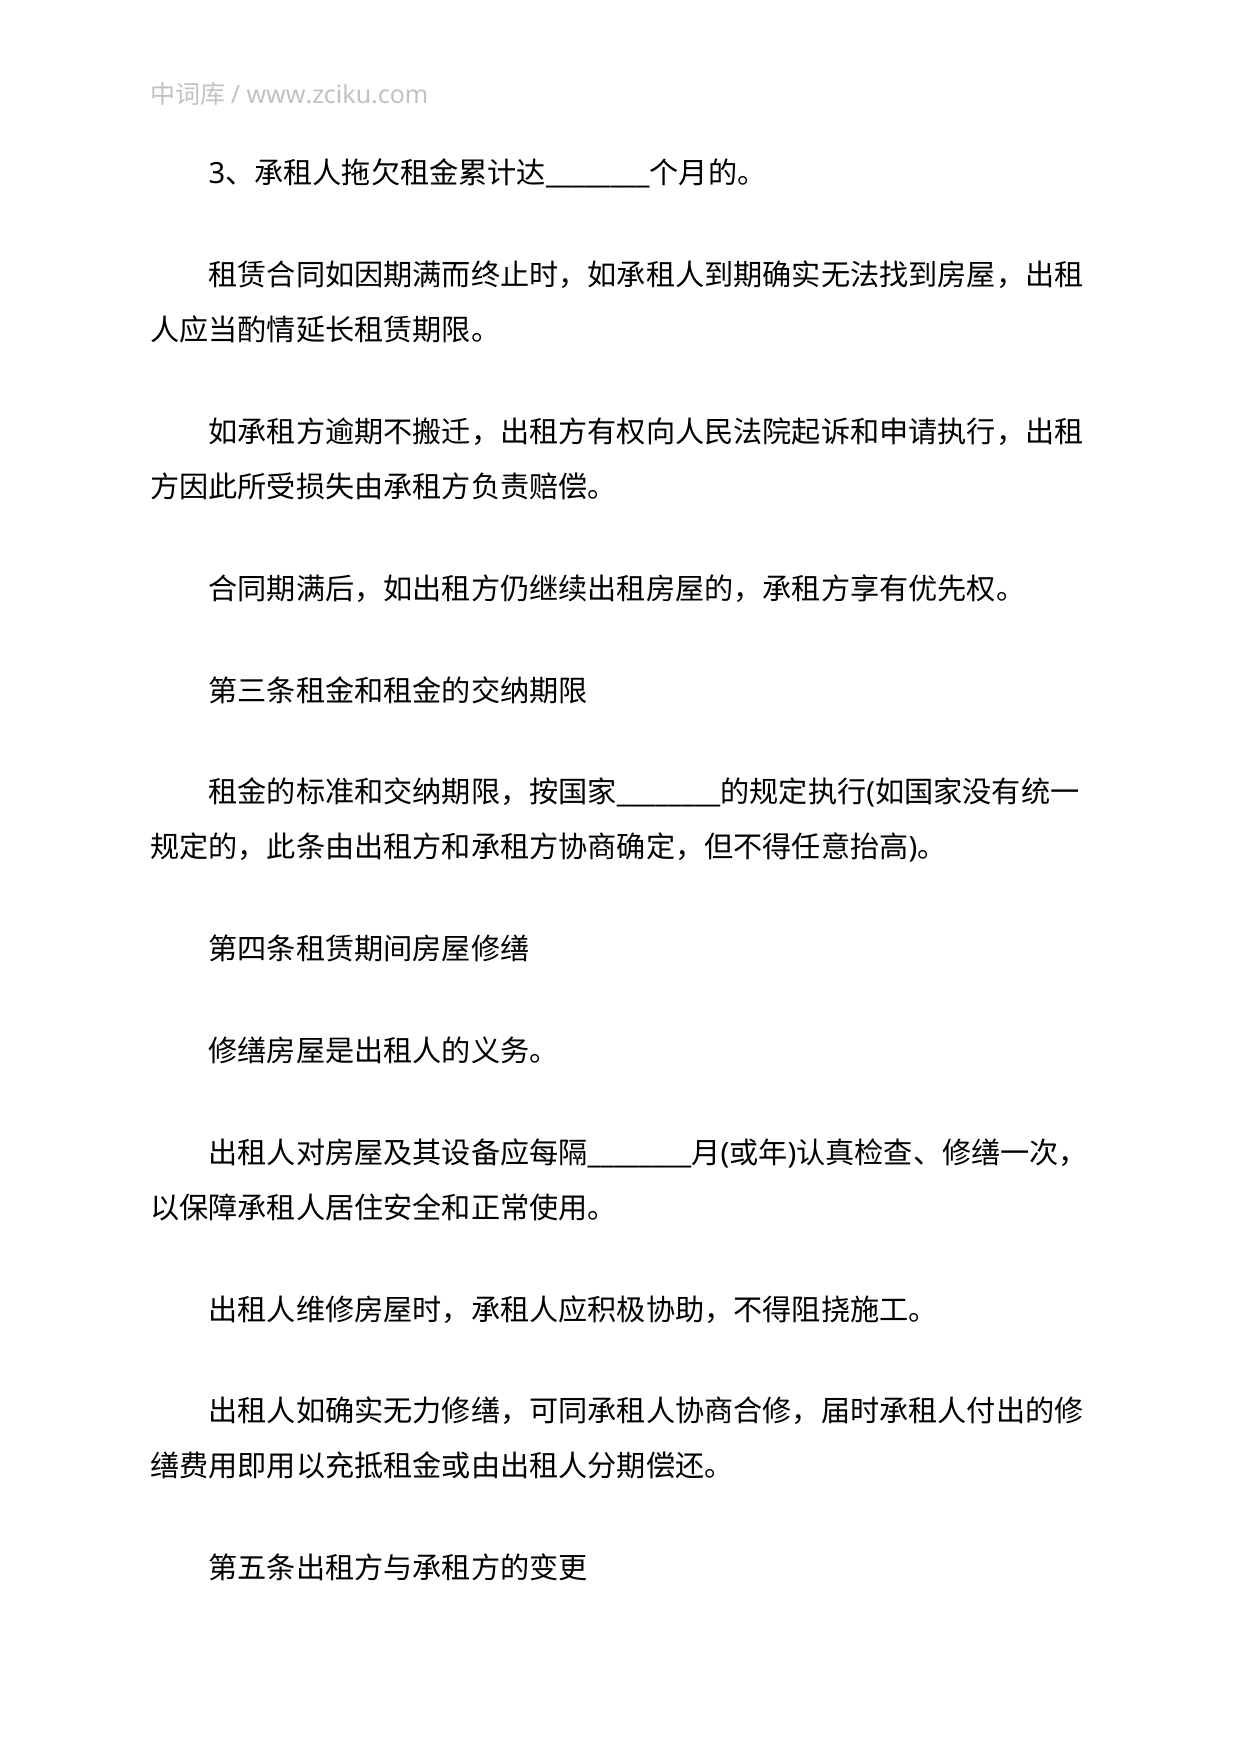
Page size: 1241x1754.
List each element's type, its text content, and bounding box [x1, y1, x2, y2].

text 修缮房屋是出租人的义务。 [150, 1028, 1090, 1070]
text 如承租方逾期不搬迁，出租方有权向人民法院起诉和申请执行，出租方因此所受损失由承租方负责赔偿。 [150, 409, 1090, 506]
text 出租人对房屋及其设备应每隔________月(或年)认真检查、修缮一次，以保障承租人居住安全和正常使用。 [150, 1129, 1090, 1227]
text 3、承租人拖欠租金累计达________个月的。 [150, 150, 1090, 192]
text 出租人维修房屋时，承租人应积极协助，不得阻挠施工。 [150, 1286, 1090, 1328]
text 第三条租金和租金的交纳期限 [150, 667, 1090, 709]
text 出租人如确实无力修缮，可同承租人协商合修，届时承租人付出的修缮费用即用以充抵租金或由出租人分期偿还。 [150, 1388, 1090, 1485]
text 第四条租赁期间房屋修缮 [150, 926, 1090, 968]
text 合同期满后，如出租方仍继续出租房屋的，承租方享有优先权。 [150, 565, 1090, 608]
text 租赁合同如因期满而终止时，如承租人到期确实无法找到房屋，出租人应当酌情延长租赁期限。 [150, 252, 1090, 349]
text 租金的标准和交纳期限，按国家________的规定执行(如国家没有统一规定的，此条由出租方和承租方协商确定，但不得任意抬高)。 [150, 769, 1090, 866]
text 第五条出租方与承租方的变更 [150, 1544, 1090, 1587]
